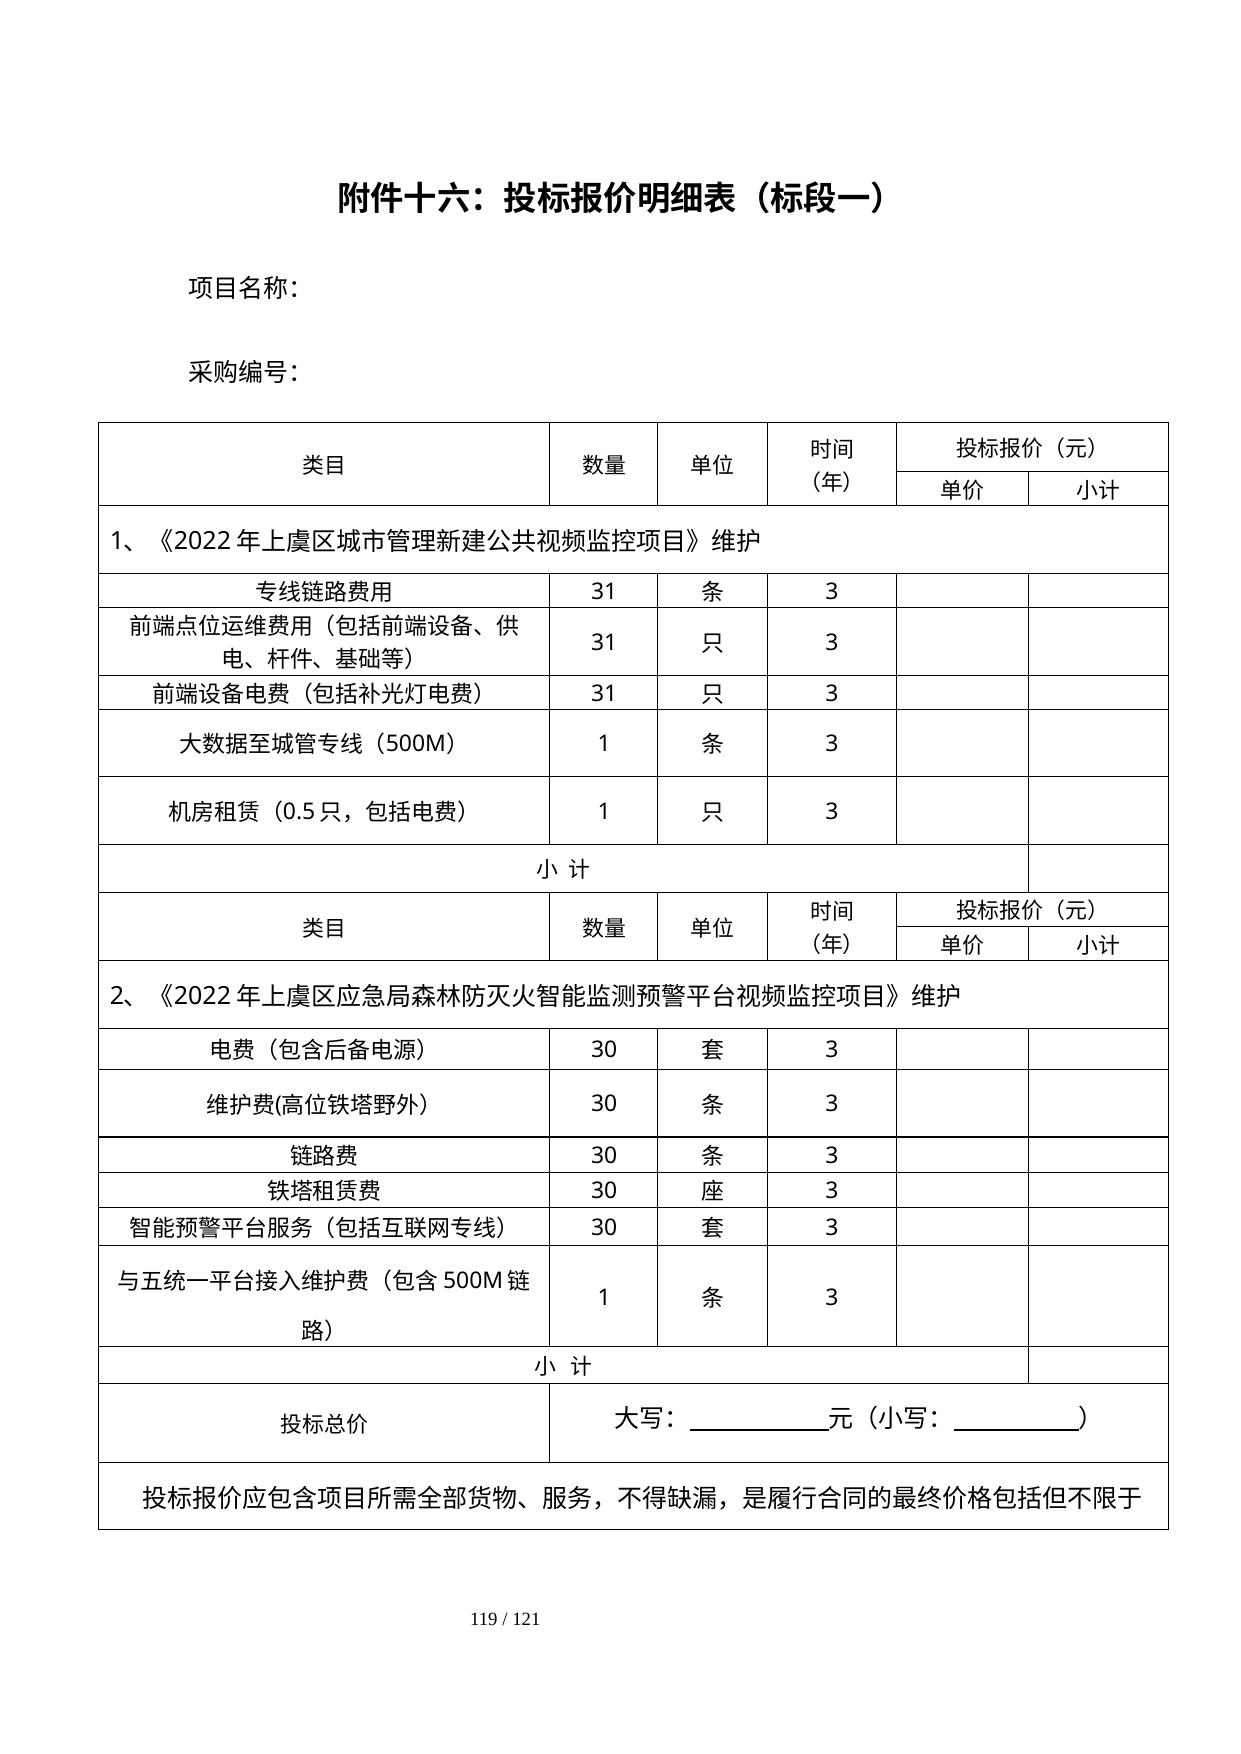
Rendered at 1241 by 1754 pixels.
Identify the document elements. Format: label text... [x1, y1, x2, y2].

table_cell 小 计 [99, 1347, 1028, 1382]
table_cell 大数据至城管专线（500M） [99, 710, 549, 776]
table_cell [1029, 574, 1168, 607]
table_cell [1029, 1070, 1168, 1136]
table_cell 前端设备电费（包括补光灯电费） [99, 676, 549, 709]
table_cell 投标总价 [99, 1384, 549, 1462]
table_cell 条 [658, 1070, 767, 1136]
table_cell 3 [768, 574, 896, 607]
table_cell 31 [550, 676, 657, 709]
table_cell [1029, 1347, 1168, 1382]
table_cell 1 [550, 1246, 657, 1346]
table_cell 3 [768, 608, 896, 674]
table_cell 智能预警平台服务（包括互联网专线） [99, 1208, 549, 1245]
table_cell 类目 [99, 893, 549, 960]
table_cell 1、《2022年上虞区城市管理新建公共视频监控项目》维护 [99, 506, 1168, 573]
table_cell [1029, 845, 1168, 892]
table_cell 30 [550, 1173, 657, 1207]
table_cell [897, 777, 1028, 844]
table_cell 30 [550, 1070, 657, 1136]
table_cell [1029, 1029, 1168, 1069]
table_cell 3 [768, 1138, 896, 1172]
table_cell [897, 1208, 1028, 1245]
table_cell 电费（包含后备电源） [99, 1029, 549, 1069]
table_cell 30 [550, 1208, 657, 1245]
table_cell [897, 676, 1028, 709]
table_cell [897, 574, 1028, 607]
table_cell 铁塔租赁费 [99, 1173, 549, 1207]
table_header 投标报价（元） [897, 423, 1168, 471]
table_cell 大写： 元（小写： ） [550, 1384, 1168, 1462]
table_header 类目 [99, 423, 549, 505]
text 项目名称： [188, 253, 1052, 319]
table_cell 3 [768, 676, 896, 709]
table_cell 3 [768, 777, 896, 844]
table_cell 31 [550, 608, 657, 674]
table_cell 只 [658, 608, 767, 674]
table_cell 单价 [897, 927, 1028, 960]
table_cell [897, 608, 1028, 674]
table_cell 2、《2022年上虞区应急局森林防灭火智能监测预警平台视频监控项目》维护 [99, 961, 1168, 1028]
table_cell 3 [768, 1208, 896, 1245]
table_cell 30 [550, 1138, 657, 1172]
table_cell [1029, 676, 1168, 709]
table_cell 投标报价（元） [897, 893, 1168, 926]
table_cell 专线链路费用 [99, 574, 549, 607]
table_cell 1 [550, 710, 657, 776]
table_cell 前端点位运维费用（包括前端设备、供电、杆件、基础等） [99, 608, 549, 674]
table_cell 3 [768, 1173, 896, 1207]
table_cell 套 [658, 1029, 767, 1069]
table_cell [897, 1173, 1028, 1207]
table_cell 小计 [1029, 472, 1168, 505]
table_cell [1029, 777, 1168, 844]
table_cell 单位 [658, 893, 767, 960]
table_cell 3 [768, 710, 896, 776]
table_cell 套 [658, 1208, 767, 1245]
table_cell 维护费(高位铁塔野外） [99, 1070, 549, 1136]
table_cell 30 [550, 1029, 657, 1069]
table_cell 条 [658, 1246, 767, 1346]
text 采购编号： [188, 338, 1052, 404]
table_cell [1029, 1246, 1168, 1346]
text 附件十六：投标报价明细表（标段一） [188, 162, 1052, 229]
table_cell 只 [658, 777, 767, 844]
table_cell 条 [658, 574, 767, 607]
table_cell [897, 1138, 1028, 1172]
table_cell 1 [550, 777, 657, 844]
table_cell 小 计 [99, 845, 1028, 892]
table_cell 数量 [550, 893, 657, 960]
table_cell 31 [550, 574, 657, 607]
table_cell [897, 1246, 1028, 1346]
table_cell 3 [768, 1246, 896, 1346]
table_cell [1029, 1138, 1168, 1172]
table_cell 机房租赁（0.5只，包括电费） [99, 777, 549, 844]
table_cell 单价 [897, 472, 1028, 505]
table_cell 与五统一平台接入维护费（包含500M链路） [99, 1246, 549, 1346]
table_cell [897, 1070, 1028, 1136]
table_cell 只 [658, 676, 767, 709]
table_cell [1029, 1173, 1168, 1207]
table_cell 条 [658, 710, 767, 776]
table_cell 条 [658, 1138, 767, 1172]
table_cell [99, 1463, 1168, 1529]
table_header 单位 [658, 423, 767, 505]
table_cell [1029, 1208, 1168, 1245]
table_cell 座 [658, 1173, 767, 1207]
table_cell [1029, 608, 1168, 674]
table_cell [897, 710, 1028, 776]
table_cell 3 [768, 1070, 896, 1136]
table_cell [897, 1029, 1028, 1069]
table_cell [1029, 710, 1168, 776]
table_header 数量 [550, 423, 657, 505]
table_cell 时间（年） [768, 893, 896, 960]
table_cell 小计 [1029, 927, 1168, 960]
table_cell 链路费 [99, 1138, 549, 1172]
table_cell 3 [768, 1029, 896, 1069]
table_header 时间（年） [768, 423, 896, 505]
